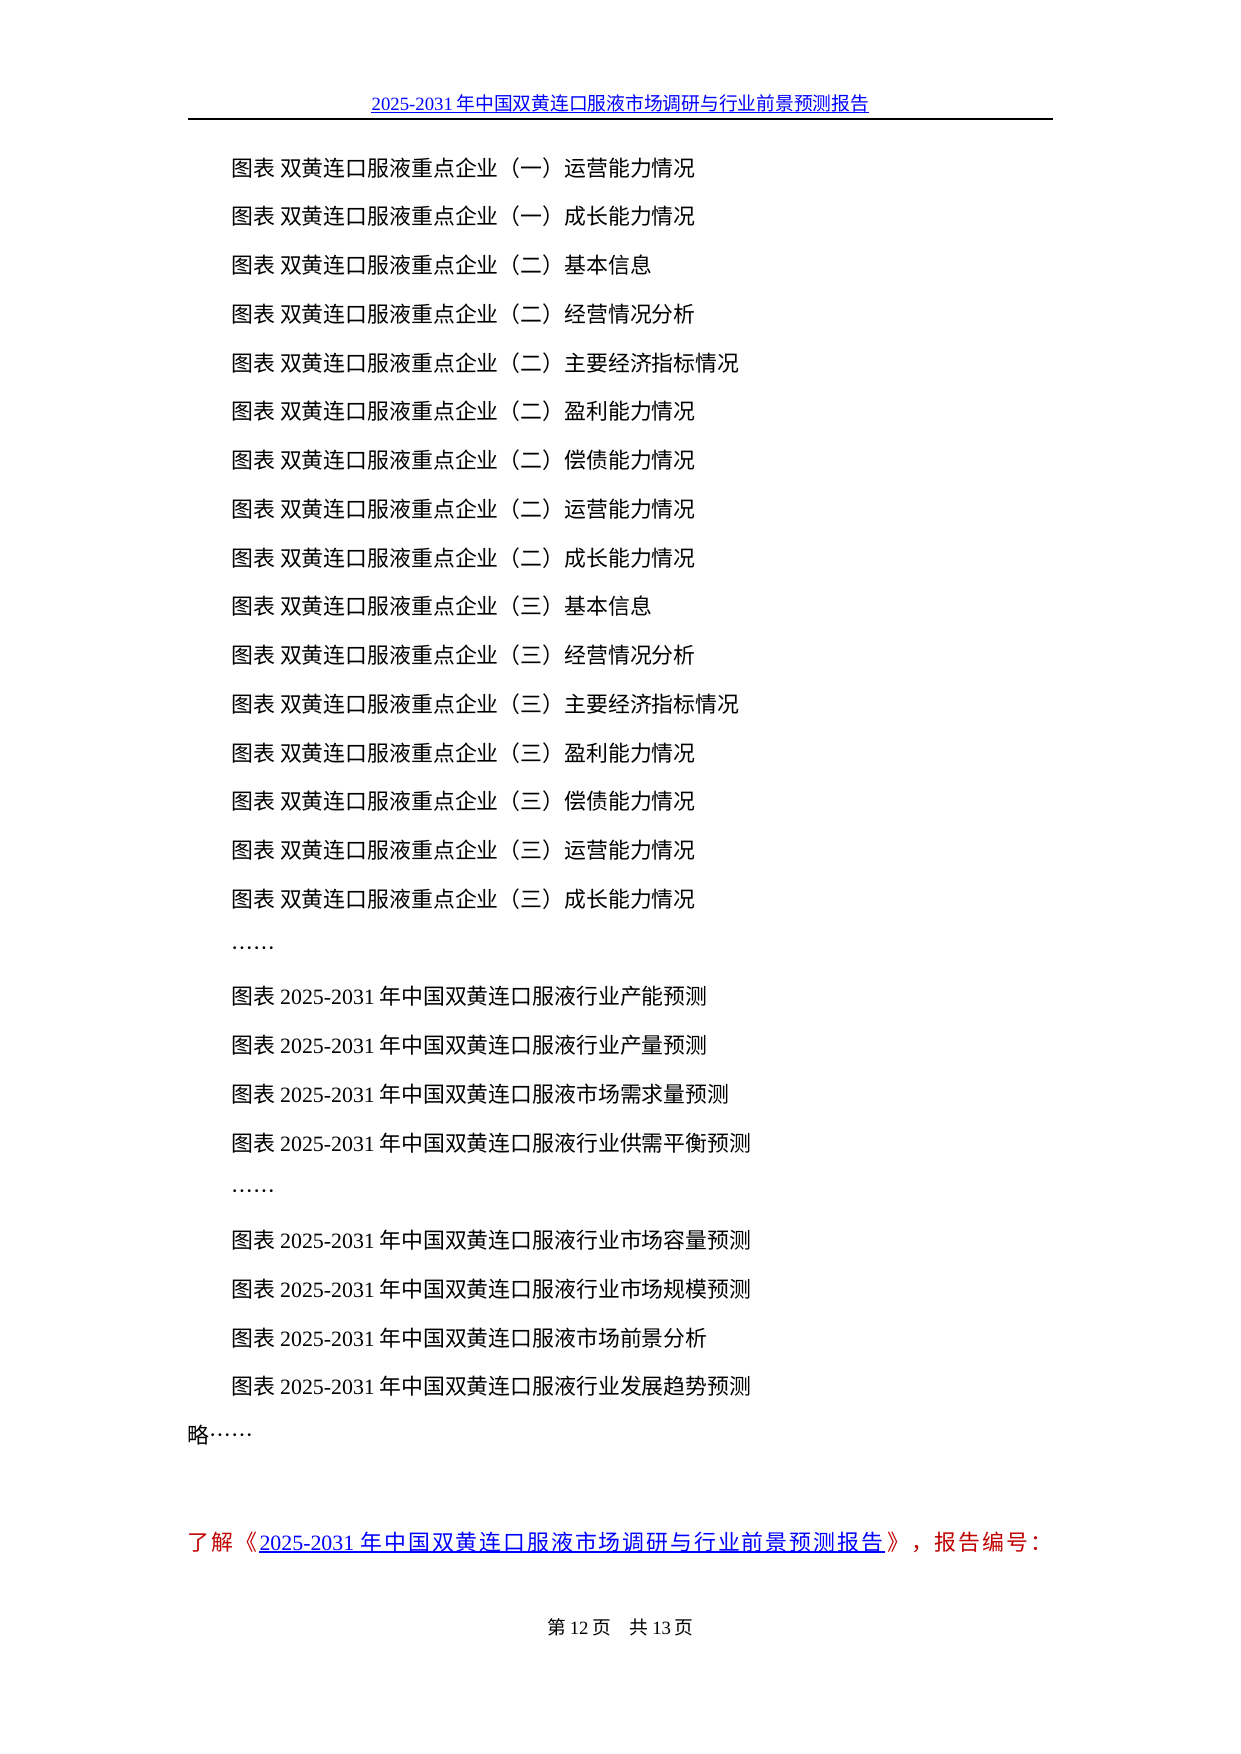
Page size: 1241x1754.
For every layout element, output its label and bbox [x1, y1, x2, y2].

text [187, 1524, 1053, 1557]
text [187, 150, 1053, 1450]
